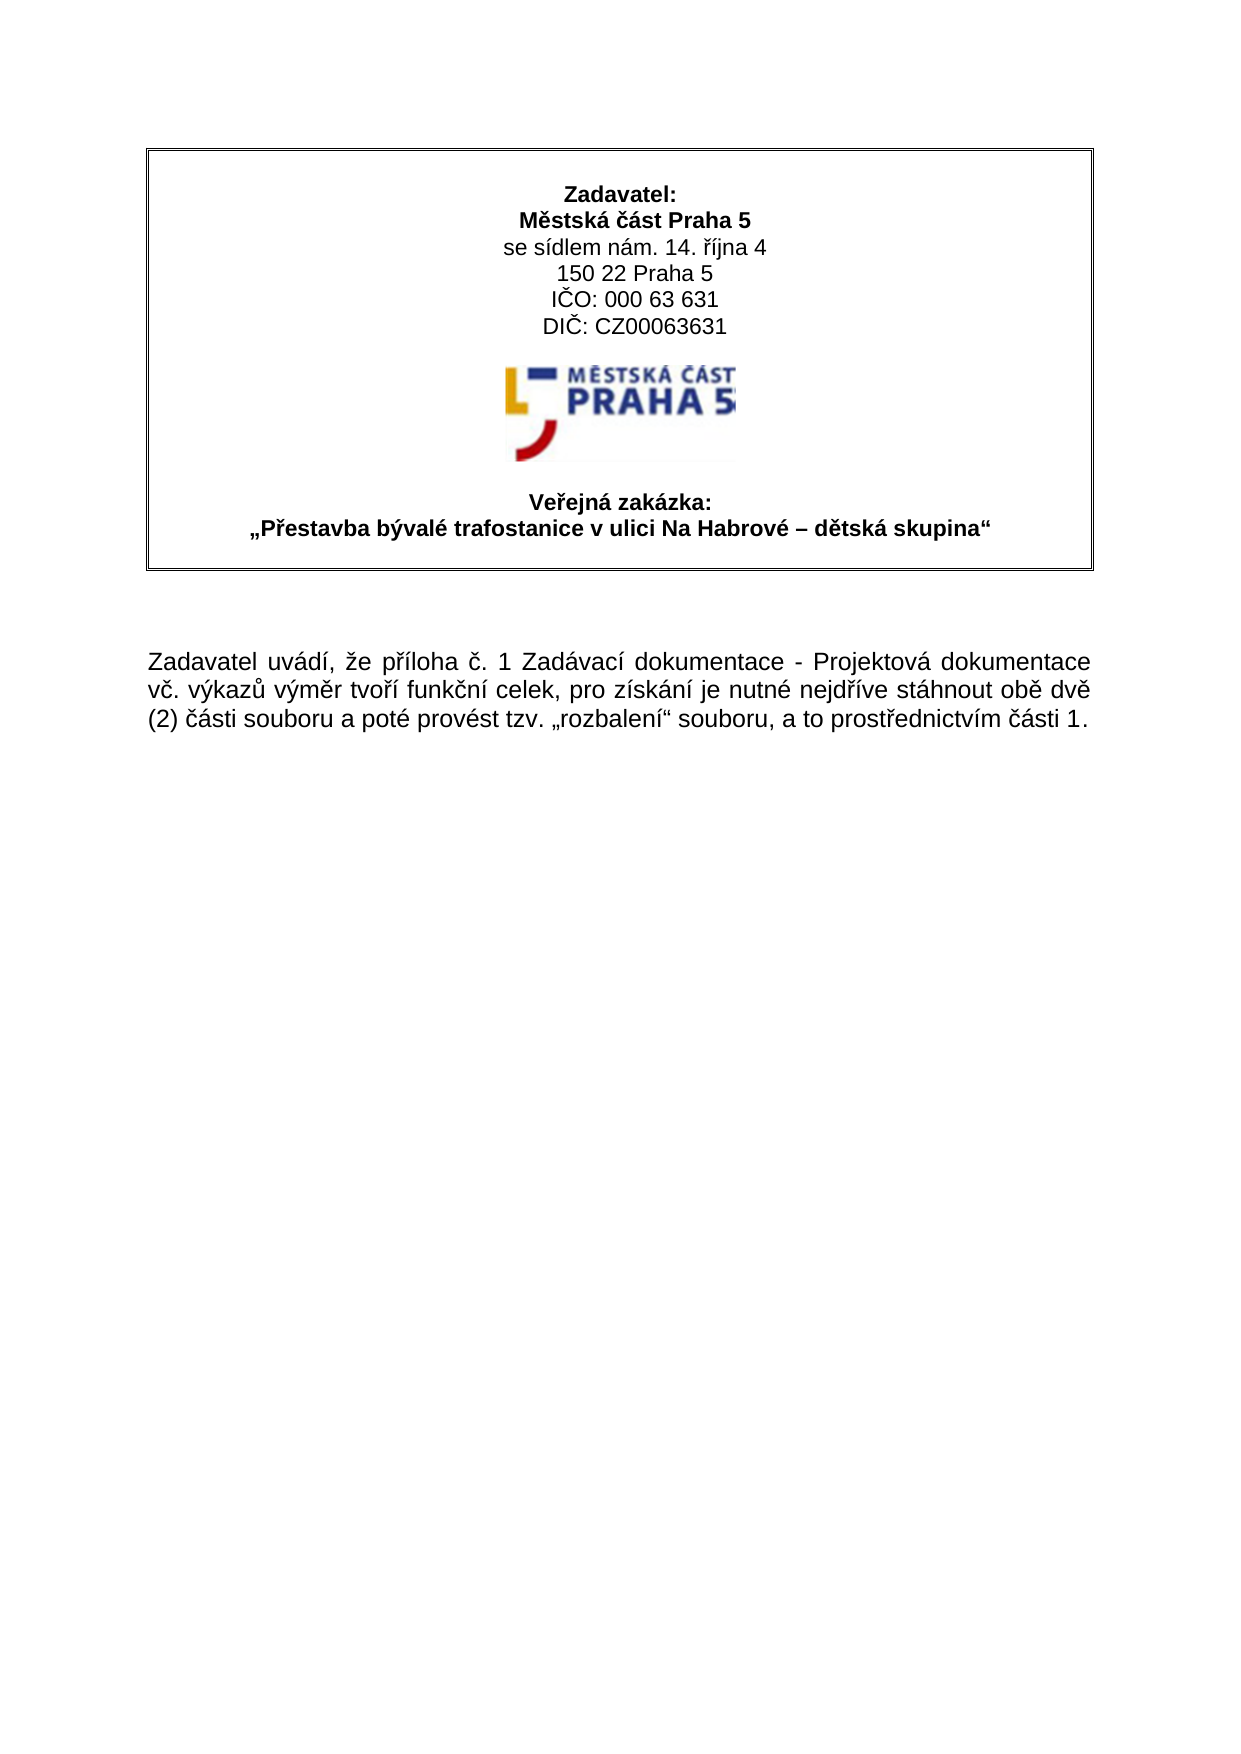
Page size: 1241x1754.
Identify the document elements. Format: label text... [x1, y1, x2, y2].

picture [504, 365, 736, 463]
table_header Zadavatel: Městská část Praha 5 se sídlem nám. 14. října 4 150 22 Praha 5 IČO: 000 63 631 DIČ: CZ00063631 Veřejná zakázka: „Přestavba bývalé trafostanice v ulici Na Habrové – dětská skupina“ [149, 151, 1091, 568]
text Zadavatel uvádí, že příloha č. 1 Zadávací dokumentace - Projektová dokumentace vč. výkazů výměr tvoří funkční celek, pro získání je nutné nejdříve stáhnout obě dvě (2) části souboru a poté provést tzv. „rozbalení“ souboru, a to prostřednictvím části 1. [148, 647, 1093, 733]
